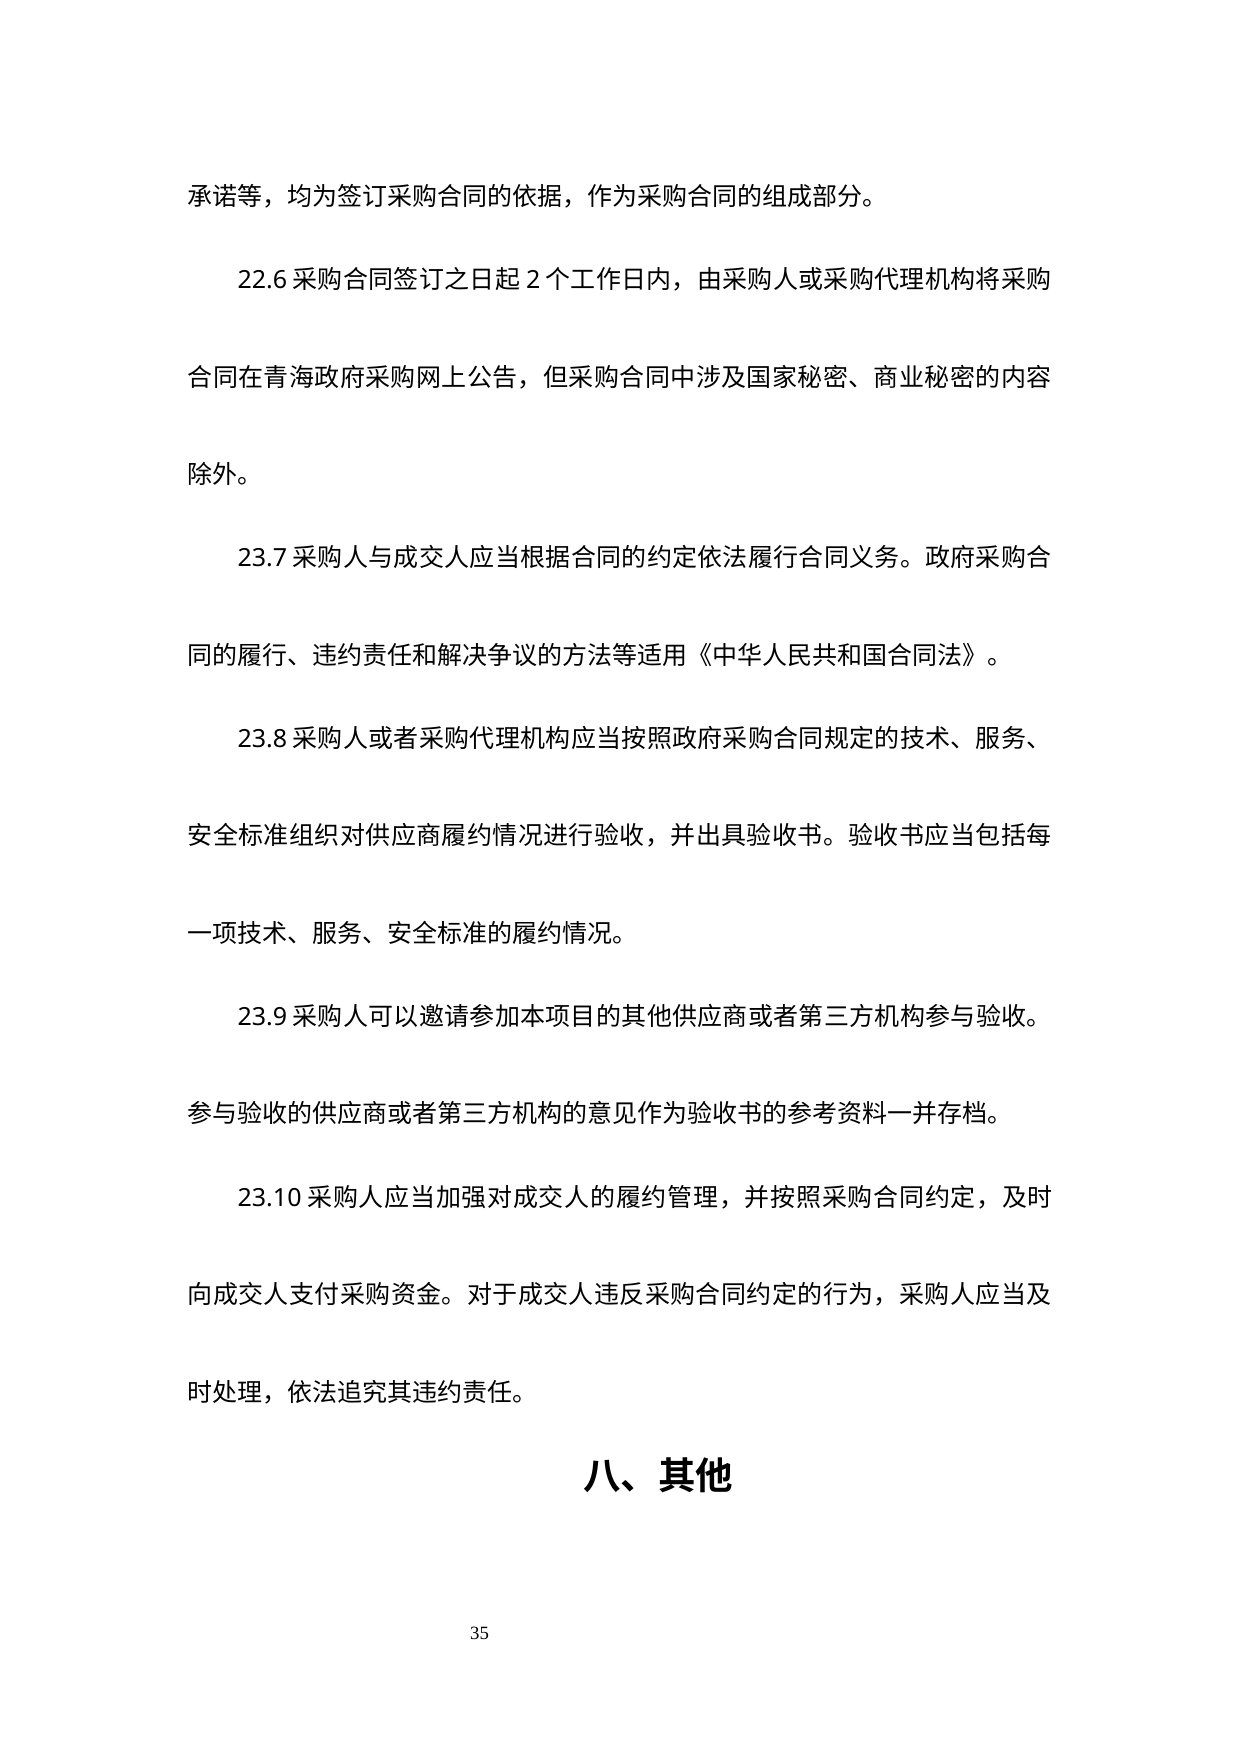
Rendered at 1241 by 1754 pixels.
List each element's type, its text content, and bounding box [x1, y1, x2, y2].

text 23.8采购人或者采购代理机构应当按照政府采购合同规定的技术、服务、安全标准组织对供应商履约情况进行验收，并出具验收书。验收书应当包括每一项技术、服务、安全标准的履约情况。 [187, 704, 1053, 964]
text 23.9采购人可以邀请参加本项目的其他供应商或者第三方机构参与验收。参与验收的供应商或者第三方机构的意见作为验收书的参考资料一并存档。 [187, 982, 1053, 1144]
title 八、其他 [187, 1441, 1053, 1506]
text 23.7采购人与成交人应当根据合同的约定依法履行合同义务。政府采购合同的履行、违约责任和解决争议的方法等适用《中华人民共和国合同法》。 [187, 523, 1053, 686]
text 22.6采购合同签订之日起2个工作日内，由采购人或采购代理机构将采购合同在青海政府采购网上公告，但采购合同中涉及国家秘密、商业秘密的内容除外。 [187, 245, 1053, 505]
text 23.10采购人应当加强对成交人的履约管理，并按照采购合同约定，及时向成交人支付采购资金。对于成交人违反采购合同约定的行为，采购人应当及时处理，依法追究其违约责任。 [187, 1163, 1053, 1423]
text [187, 162, 1053, 227]
